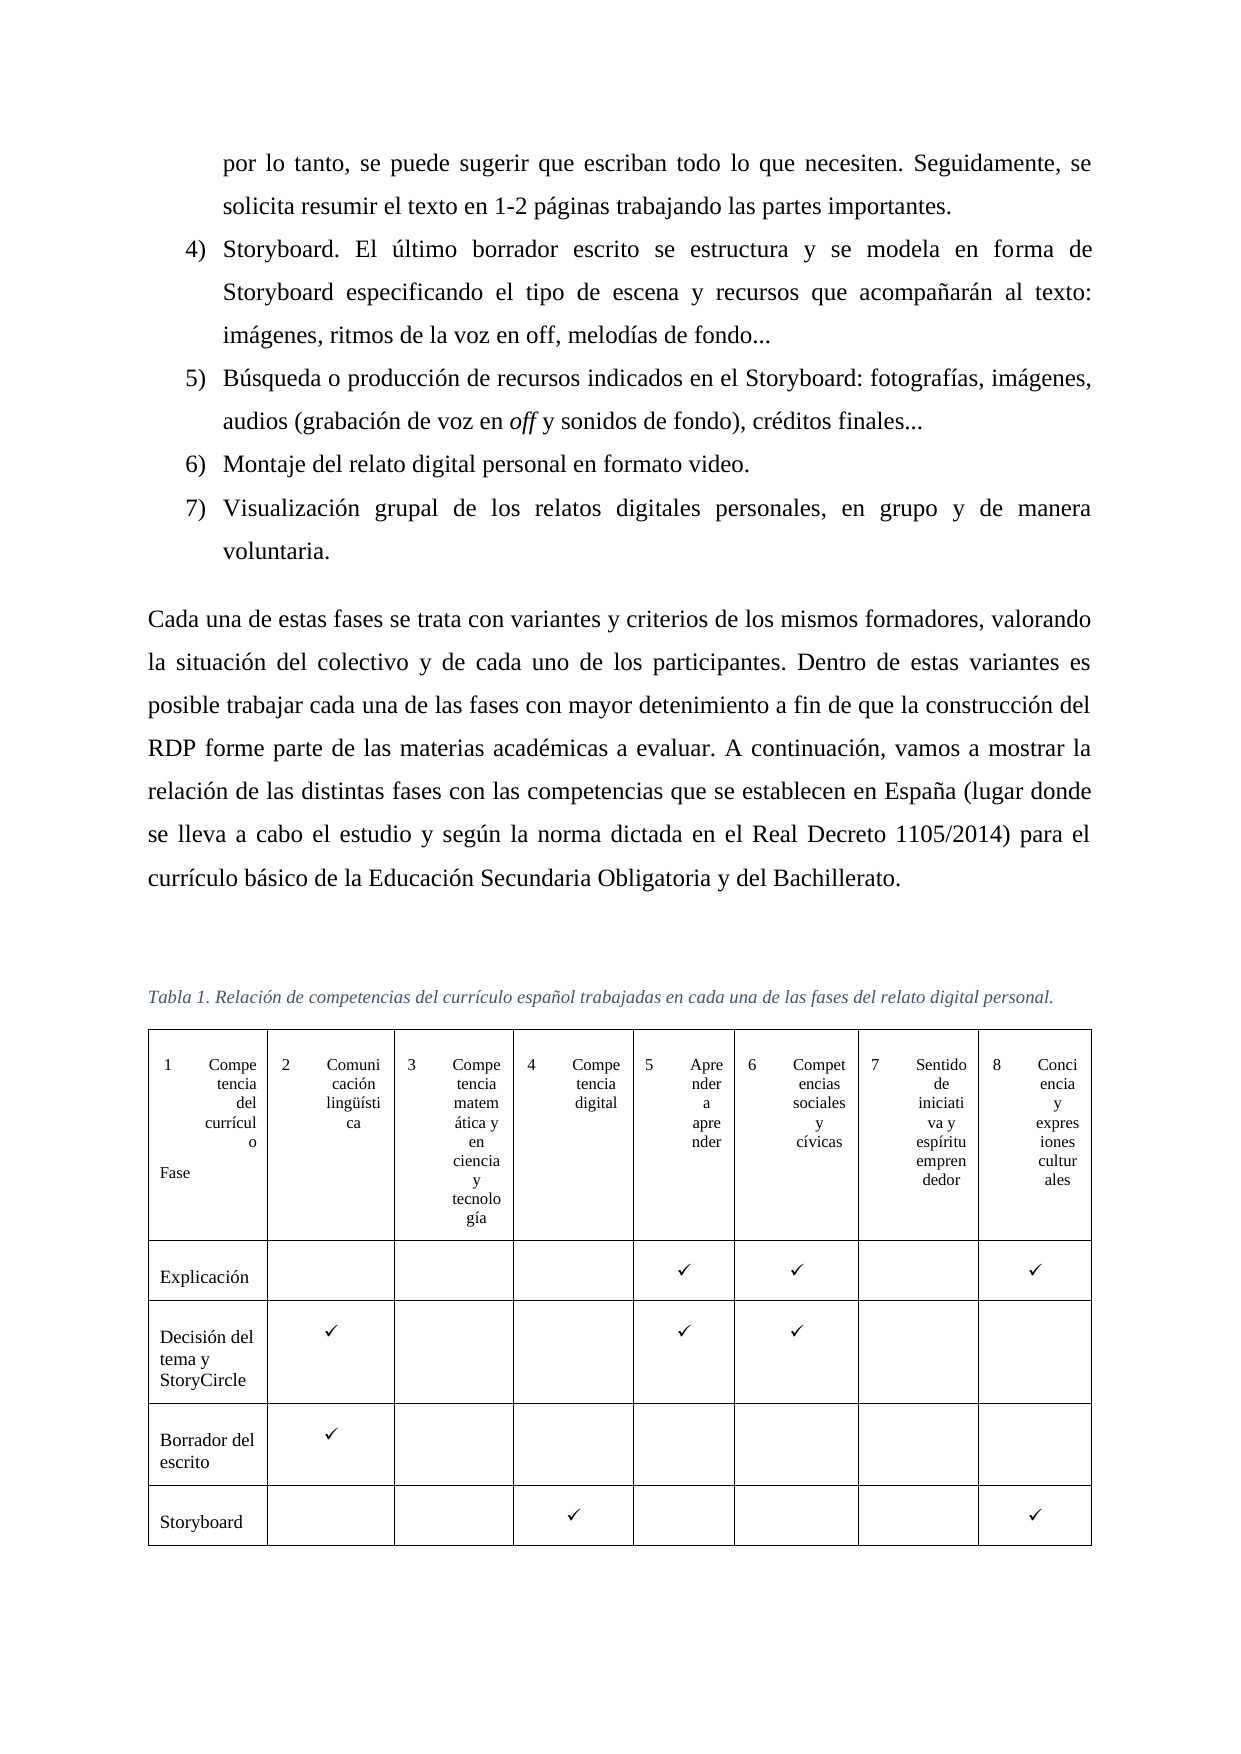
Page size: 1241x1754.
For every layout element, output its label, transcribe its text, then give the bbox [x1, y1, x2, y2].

table_cell [735, 1301, 858, 1403]
table_header Comunicación lingüística [268, 1030, 394, 1240]
table_cell [859, 1241, 978, 1300]
table_cell [268, 1241, 394, 1300]
table_cell [395, 1404, 513, 1485]
table_cell [634, 1241, 734, 1300]
table_cell [634, 1301, 734, 1403]
table_cell [514, 1404, 633, 1485]
table_cell [979, 1486, 1091, 1545]
table_cell [395, 1486, 513, 1545]
table_cell [735, 1486, 858, 1545]
table_cell [268, 1404, 394, 1485]
table_cell [514, 1486, 633, 1545]
table_header Conciencia y expresiones culturales [979, 1030, 1091, 1240]
table_cell [979, 1404, 1091, 1485]
table_cell [634, 1404, 734, 1485]
table_cell [514, 1301, 633, 1403]
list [185, 148, 1092, 219]
table_header Sentido de iniciativa y espíritu emprendedor [859, 1030, 978, 1240]
table_cell [268, 1301, 394, 1403]
table_header Competencia del currículo Fase [149, 1030, 267, 1240]
table_cell Explicación [149, 1241, 267, 1300]
text Cada una de estas fases se trata con variantes y criterios de los mismos formadores, valorando la situación del colectivo y de cada uno de los participantes. Dentro de estas variantes es posible trabajar cada una de las fases con mayor detenimiento a fin de que la construcción del RDP forme parte de las materias académicas a evaluar. A continuación, vamos a mostrar la relación de las distintas fases con las competencias que se establecen en España (lugar donde se lleva a cabo el estudio y según la norma dictada en el Real Decreto 1105/2014) para el currículo básico de la Educación Secundaria Obligatoria y del Bachillerato. [148, 604, 1092, 891]
text Tabla 1. Relación de competencias del currículo español trabajadas en cada una de las fases del relato digital personal. [148, 986, 1092, 1008]
table_cell [859, 1486, 978, 1545]
table_cell [395, 1241, 513, 1300]
table_cell [514, 1241, 633, 1300]
table_cell Borrador del escrito [149, 1404, 267, 1485]
table_cell [859, 1404, 978, 1485]
table_cell [268, 1486, 394, 1545]
list Montaje del relato digital personal en formato video. [185, 449, 1092, 478]
table_cell [735, 1241, 858, 1300]
table_cell [735, 1404, 858, 1485]
table_header Competencias sociales y cívicas [735, 1030, 858, 1240]
table_cell [395, 1301, 513, 1403]
table_cell [979, 1301, 1091, 1403]
table_header Competencia digital [514, 1030, 633, 1240]
table_cell Storyboard [149, 1486, 267, 1545]
list Storyboard. El último borrador escrito se estructura y se modela en forma de Storyboard especificando el tipo de escena y recursos que acompañarán al texto: imágenes, ritmos de la voz en off, melodías de fondo... [185, 234, 1092, 349]
table_cell Decisión del tema y StoryCircle [149, 1301, 267, 1403]
list Visualización grupal de los relatos digitales personales, en grupo y de manera voluntaria. [185, 493, 1092, 564]
table_header Aprender a aprender [634, 1030, 734, 1240]
table_cell [859, 1301, 978, 1403]
list Búsqueda o producción de recursos indicados en el Storyboard: fotografías, imágenes, audios (grabación de voz en off y sonidos de fondo), créditos finales... [185, 363, 1092, 435]
table_cell [634, 1486, 734, 1545]
table_header Competencia matemática y en ciencia y tecnología [395, 1030, 513, 1240]
table_cell [979, 1241, 1091, 1300]
